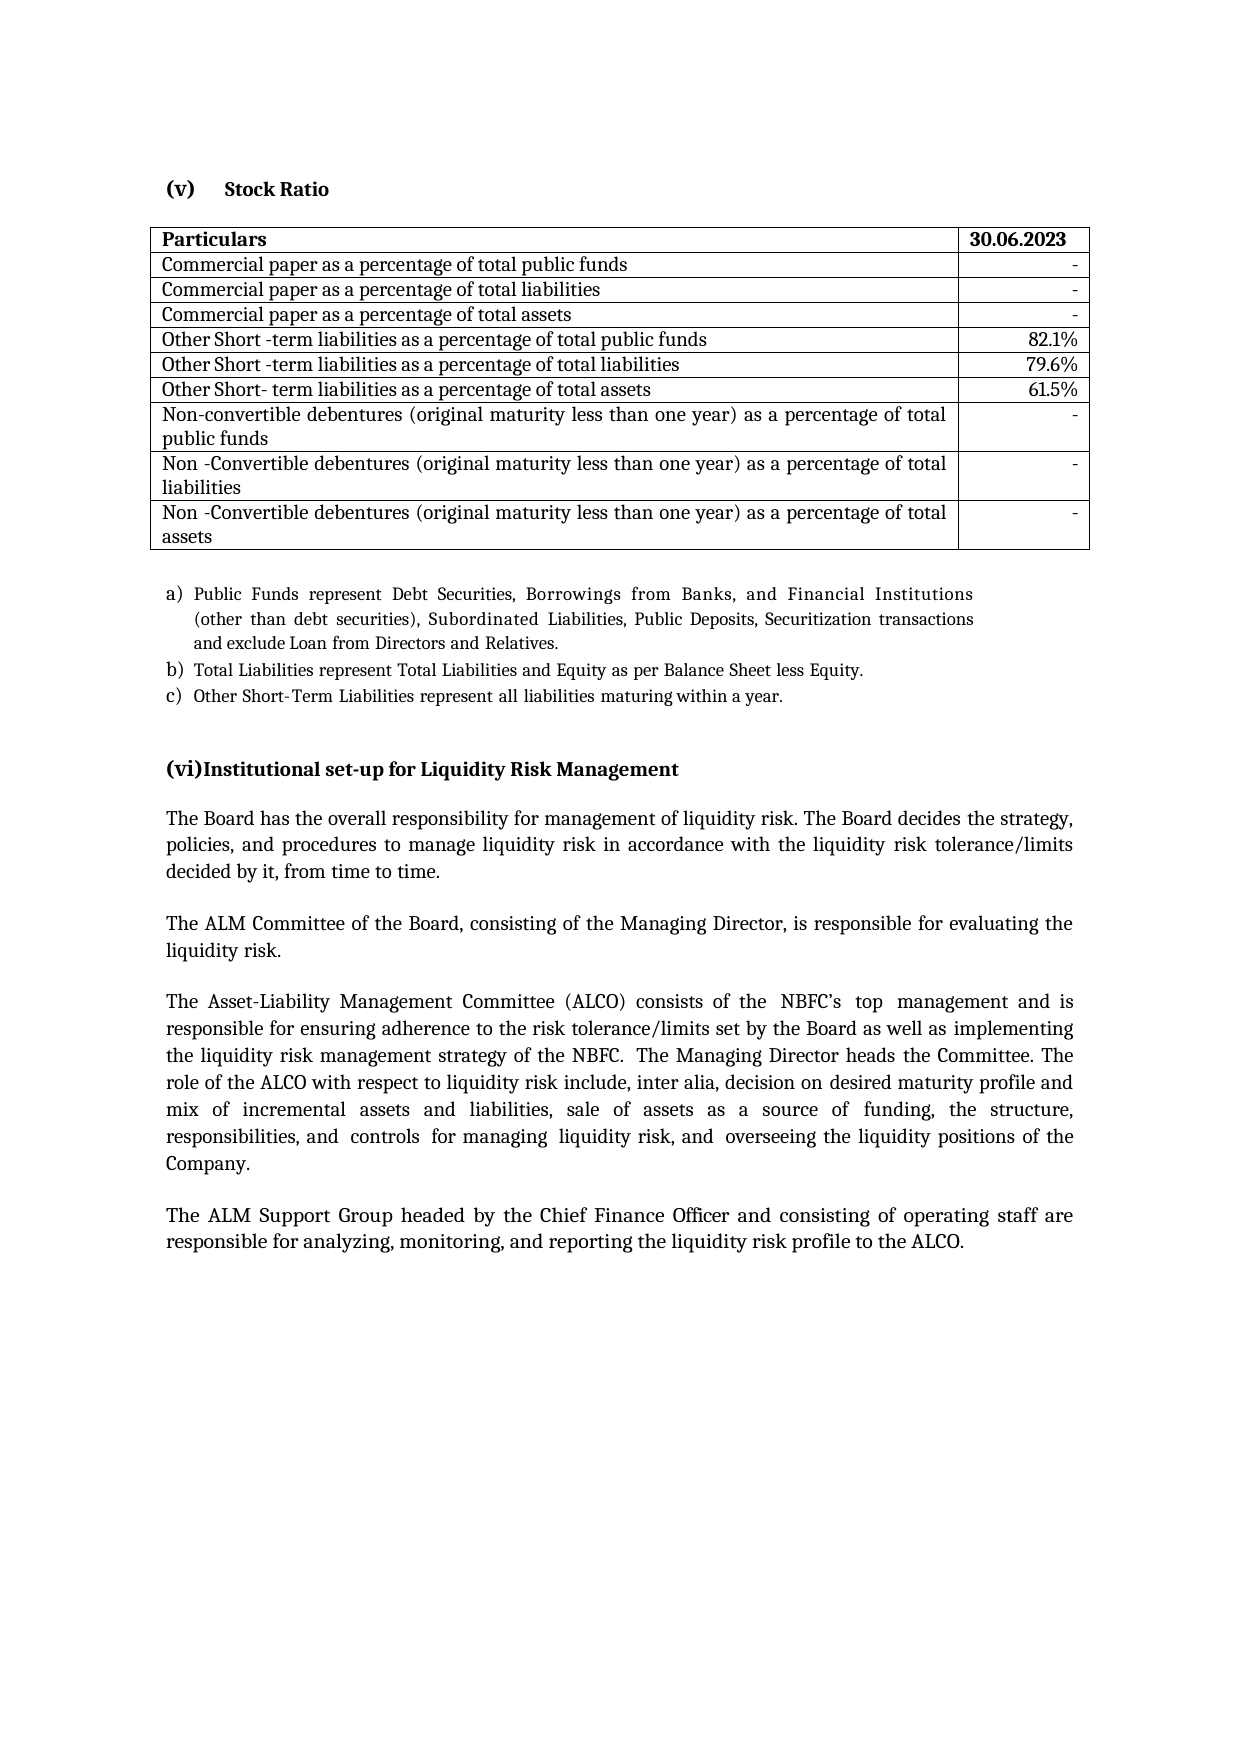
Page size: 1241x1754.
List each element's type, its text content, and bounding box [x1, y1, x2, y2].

text The ALM Support Group headed by the Chief Finance Officer and consisting of operating staff are responsible for analyzing, monitoring, and reporting the liquidity risk profile to the ALCO. [166, 1203, 1073, 1254]
table_cell Other Short -term liabilities as a percentage of total liabilities [151, 353, 958, 377]
table_header Particulars [151, 228, 958, 252]
list Other Short-Term Liabilities represent all liabilities maturing within a year. [166, 684, 1052, 708]
table_cell 79.6% [959, 353, 1089, 377]
table_cell 82.1% [959, 328, 1089, 352]
table_cell Other Short -term liabilities as a percentage of total public funds [151, 328, 958, 352]
table_cell - [959, 278, 1089, 302]
text The ALM Committee of the Board, consisting of the Managing Director, is responsible for evaluating the liquidity risk. [166, 912, 1073, 962]
table_cell - [959, 403, 1089, 451]
list Total Liabilities represent Total Liabilities and Equity as per Balance Sheet less Equity. [166, 657, 1090, 681]
table_cell Other Short- term liabilities as a percentage of total assets [151, 378, 958, 402]
table_header 30.06.2023 [959, 228, 1089, 252]
table_cell Non -Convertible debentures (original maturity less than one year) as a percentage of total liabilities [151, 452, 958, 499]
table_cell - [959, 501, 1089, 548]
list Stock Ratio [166, 174, 1090, 202]
text The Asset-Liability Management Committee (ALCO) consists of the NBFC’s top management and is responsible for ensuring adherence to the risk tolerance/limits set by the Board as well as implementing the liquidity risk management strategy of the NBFC. The Managing Director heads the Committee. The role of the ALCO with respect to liquidity risk include, inter alia, decision on desired maturity profile and mix of incremental assets and liabilities, sale of assets as a source of funding, the structure, responsibilities, and controls for managing liquidity risk, and overseeing the liquidity positions of the Company. [166, 990, 1073, 1176]
table_cell Non -Convertible debentures (original maturity less than one year) as a percentage of total assets [151, 501, 958, 548]
table_cell Commercial paper as a percentage of total liabilities [151, 278, 958, 302]
subtitle Institutional set-up for Liquidity Risk Management [166, 754, 1090, 782]
table_cell - [959, 253, 1089, 277]
table_cell - [959, 452, 1089, 499]
table_cell Commercial paper as a percentage of total assets [151, 303, 958, 327]
table_cell 61.5% [959, 378, 1089, 402]
text The Board has the overall responsibility for management of liquidity risk. The Board decides the strategy, policies, and procedures to manage liquidity risk in accordance with the liquidity risk tolerance/limits decided by it, from time to time. [166, 806, 1073, 884]
table_cell Non-convertible debentures (original maturity less than one year) as a percentage of total public funds [151, 403, 958, 451]
table_cell Commercial paper as a percentage of total public funds [151, 253, 958, 277]
list Public Funds represent Debt Securities, Borrowings from Banks, and Financial Institutions (other than debt securities), Subordinated Liabilities, Public Deposits, Securitization transactions and exclude Loan from Directors and Relatives. [166, 582, 974, 654]
table_cell - [959, 303, 1089, 327]
